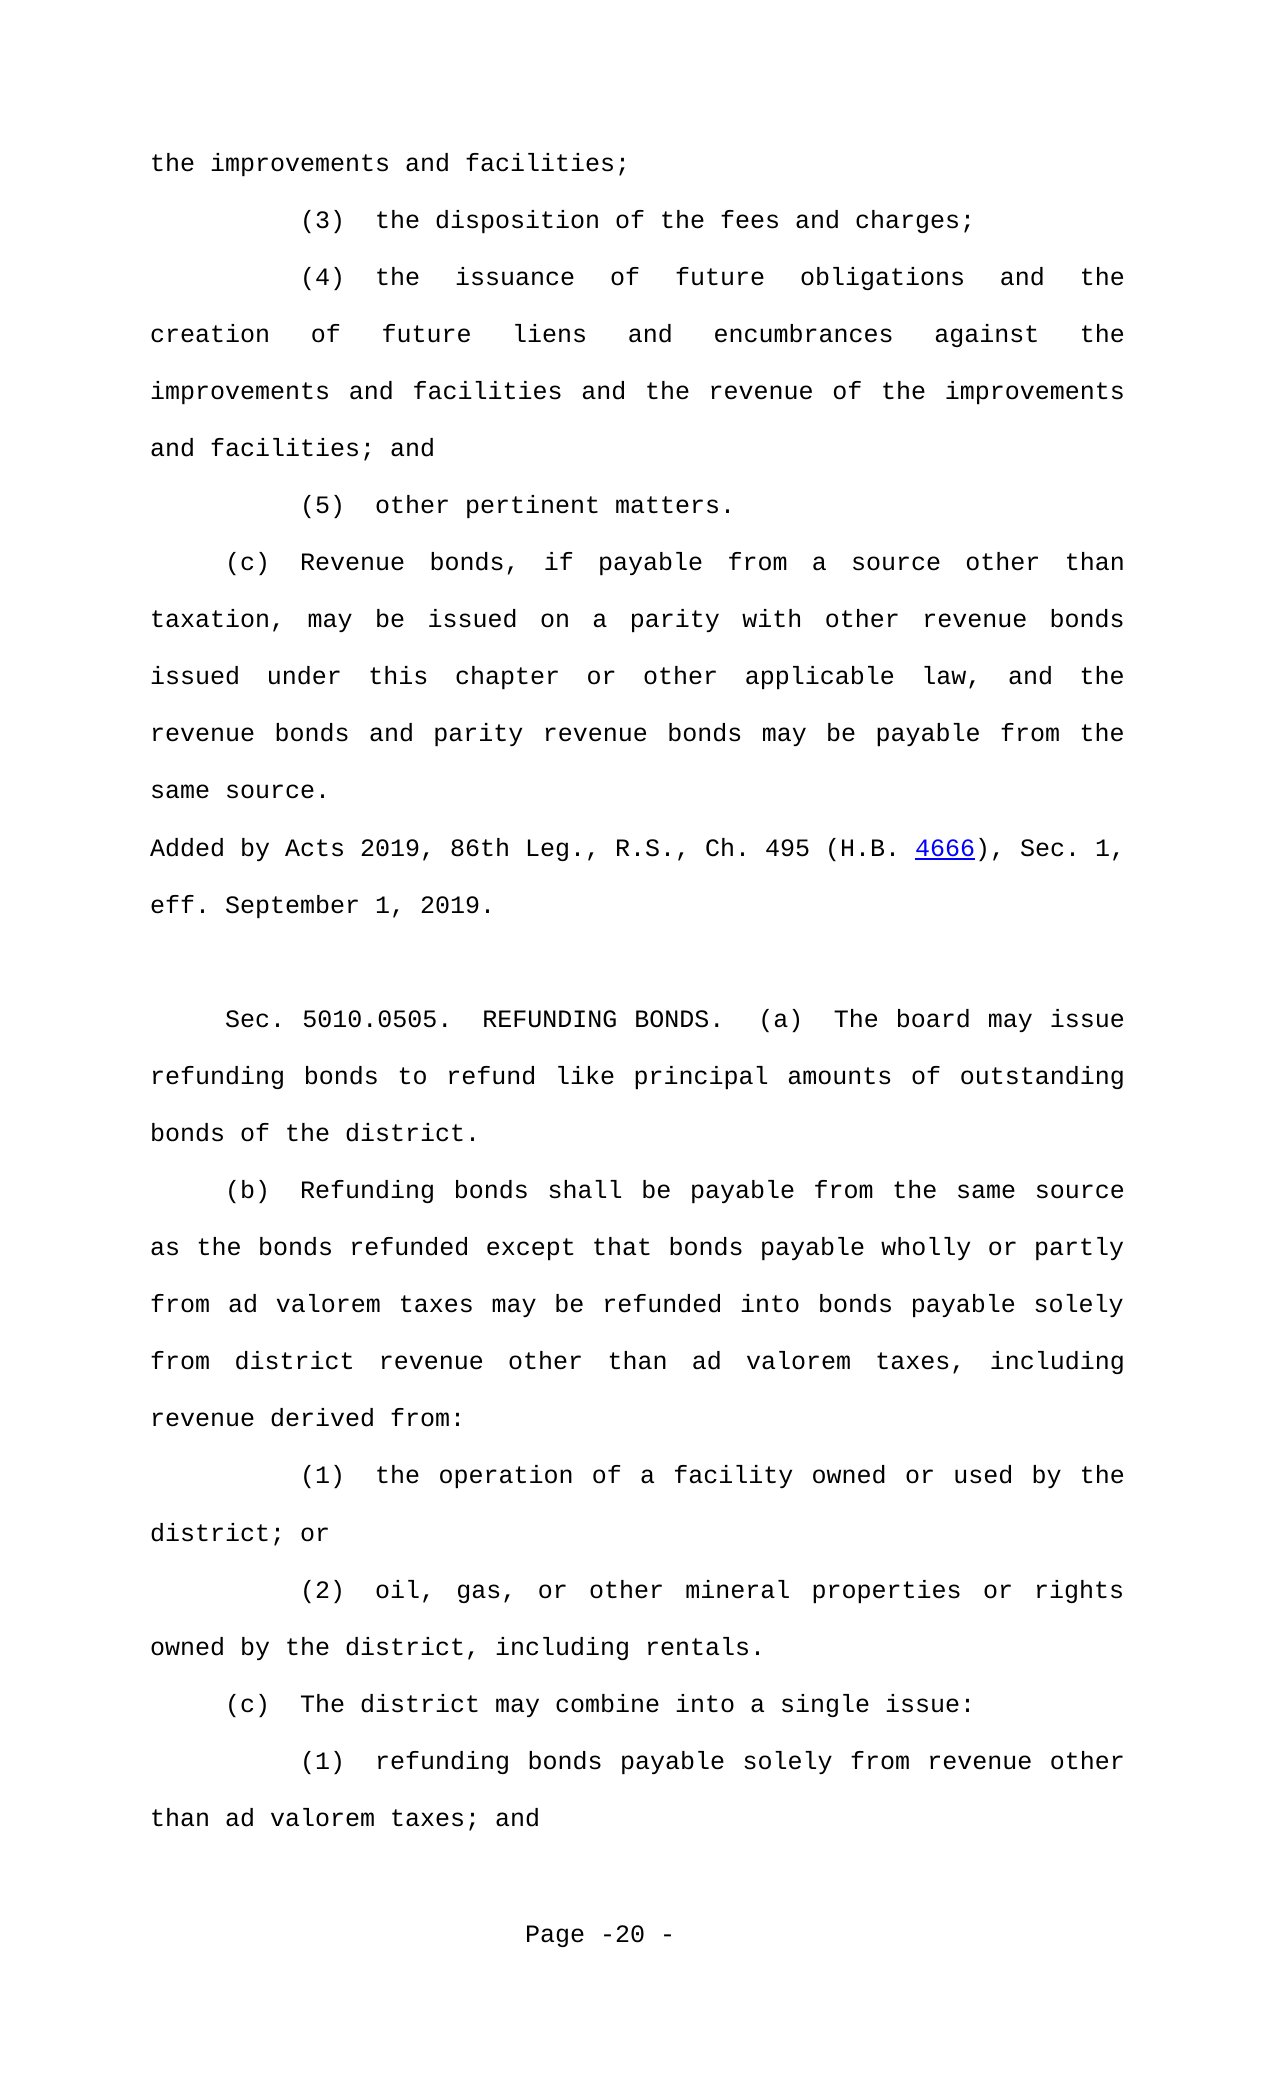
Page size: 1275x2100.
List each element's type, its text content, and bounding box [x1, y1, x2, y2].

text Sec. 5010.0505. REFUNDING BONDS. (a) The board may issue refunding bonds to refund like principal amounts of outstanding bonds of the district. [150, 1006, 1125, 1149]
text (c) The district may combine into a single issue: [150, 1691, 1125, 1720]
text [150, 150, 1125, 178]
text (b) Refunding bonds shall be payable from the same source as the bonds refunded except that bonds payable wholly or partly from ad valorem taxes may be refunded into bonds payable solely from district revenue other than ad valorem taxes, including revenue derived from: [150, 1177, 1125, 1434]
text (1) the operation of a facility owned or used by the district; or [150, 1463, 1125, 1548]
text Added by Acts 2019, 86th Leg., R.S., Ch. 495 (H.B. 4666), Sec. 1, eff. September 1, 2019. [150, 835, 1125, 921]
text (c) Revenue bonds, if payable from a source other than taxation, may be issued on a parity with other revenue bonds issued under this chapter or other applicable law, and the revenue bonds and parity revenue bonds may be payable from the same source. [150, 549, 1125, 806]
text (3) the disposition of the fees and charges; [150, 207, 1125, 236]
text (2) oil, gas, or other mineral properties or rights owned by the district, including rentals. [150, 1577, 1125, 1663]
text (1) refunding bonds payable solely from revenue other than ad valorem taxes; and [150, 1748, 1125, 1834]
text (5) other pertinent matters. [150, 492, 1125, 521]
text (4) the issuance of future obligations and the creation of future liens and encumbrances against the improvements and facilities and the revenue of the improvements and facilities; and [150, 264, 1125, 464]
